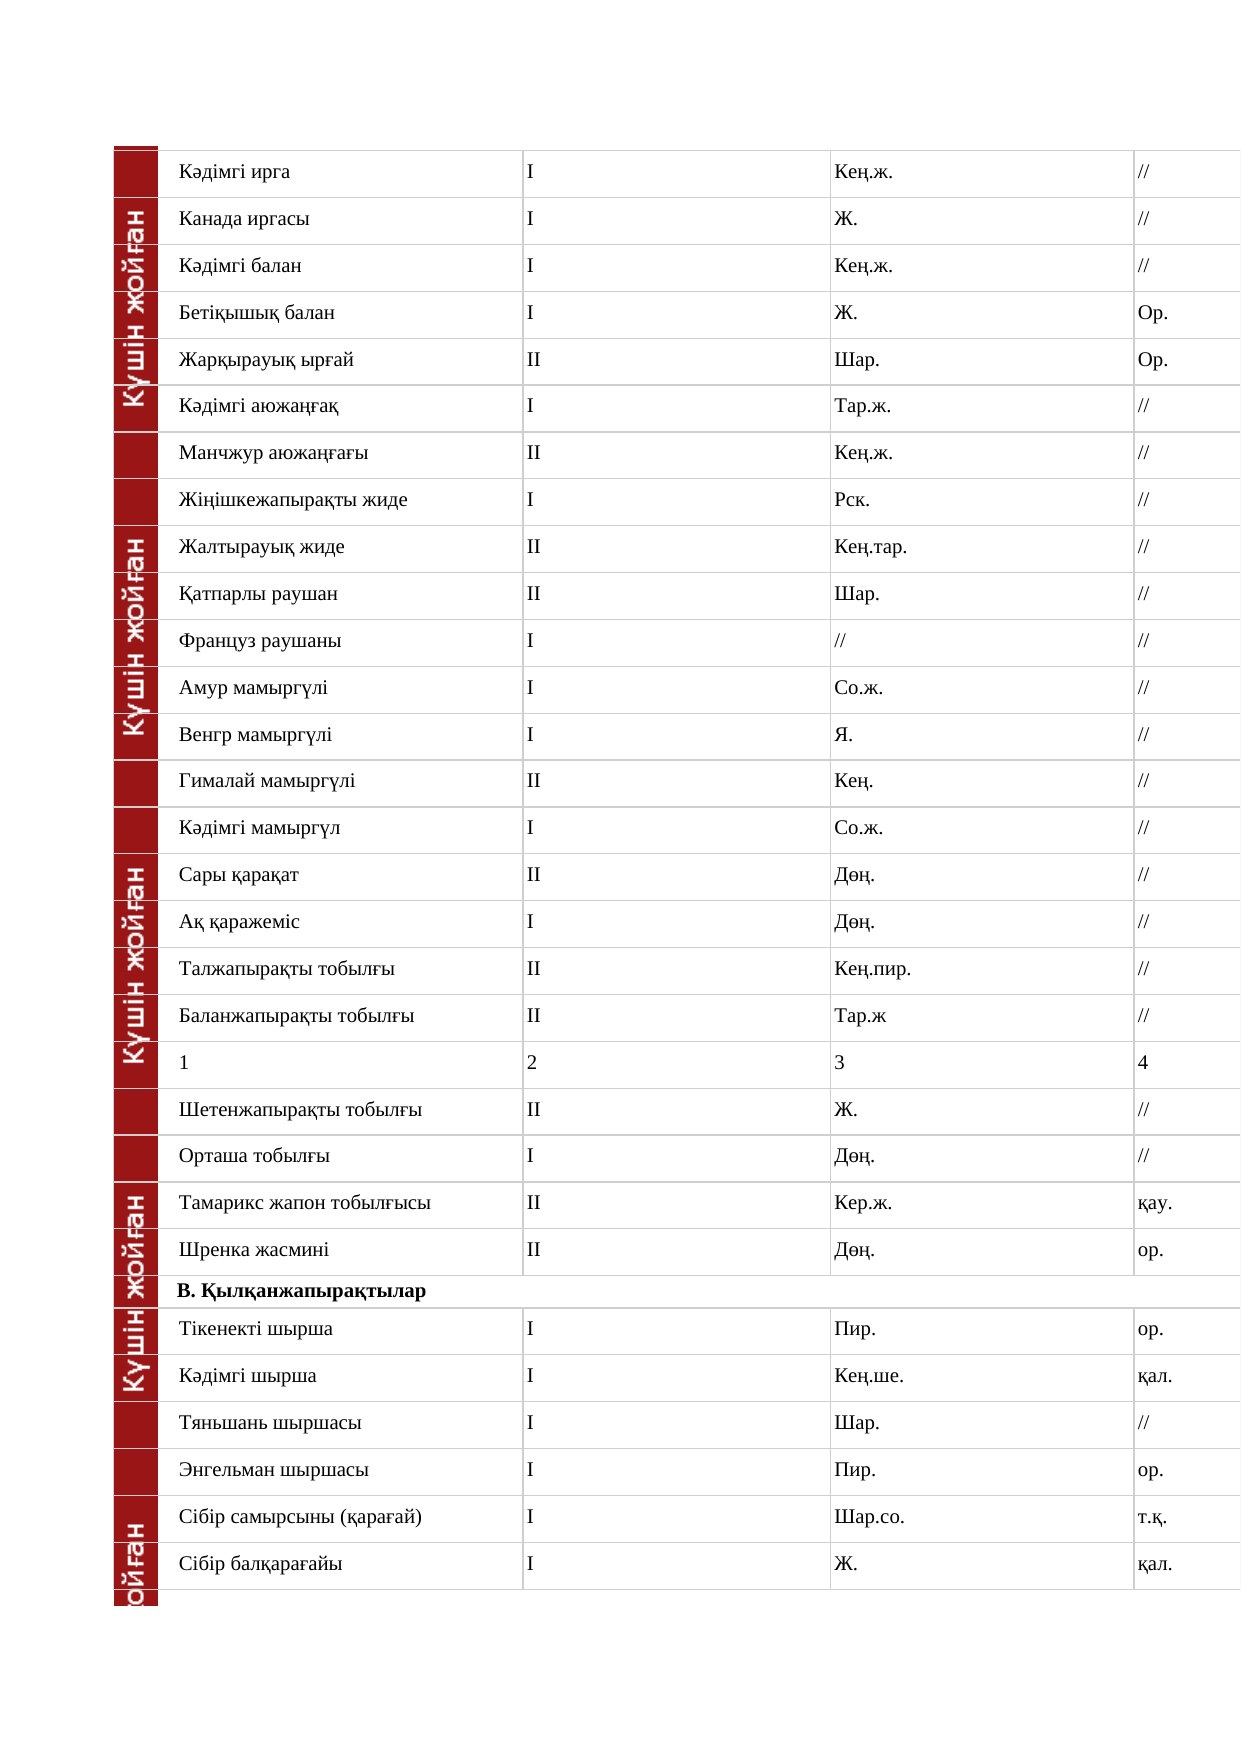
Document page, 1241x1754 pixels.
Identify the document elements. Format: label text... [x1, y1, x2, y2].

table_cell Шар. [831, 573, 1133, 619]
table_cell Дөң. [831, 1136, 1133, 1181]
table_cell Кең.ж. [831, 151, 1133, 197]
table_cell // [1135, 808, 1240, 853]
table_cell II [524, 1183, 830, 1228]
table_cell I [524, 1496, 830, 1542]
table_cell // [1135, 479, 1240, 525]
table_cell // [1135, 620, 1240, 666]
table_cell Тар.ж. [831, 386, 1133, 431]
table_cell 2 [524, 1042, 830, 1087]
table_cell Тяньшань шыршасы [114, 1402, 522, 1448]
table_cell Тамарикс жапон тобылғысы [114, 1183, 522, 1228]
table_cell Ж. [831, 198, 1133, 244]
table_cell Кең.ше. [831, 1355, 1133, 1401]
table_cell // [1135, 386, 1240, 431]
table_cell Бетіқышық балан [114, 292, 522, 337]
table_cell // [1135, 151, 1240, 197]
table_cell Я. [831, 714, 1133, 759]
table_cell қау. [1135, 1183, 1240, 1228]
table_cell қал. [1135, 1543, 1240, 1588]
table_cell // [1135, 526, 1240, 572]
table_cell Кер.ж. [831, 1183, 1133, 1228]
table_cell В. Қылқанжапырақтылар [114, 1276, 1240, 1307]
table_cell Тікенекті шырша [114, 1309, 522, 1354]
table_cell // [1135, 198, 1240, 244]
table_cell // [1135, 573, 1240, 619]
table_cell Амур мамыргүлі [114, 667, 522, 712]
table_cell Ж. [831, 292, 1133, 337]
table_cell // [1135, 433, 1240, 478]
table_cell Дөң. [831, 901, 1133, 947]
table_cell т.қ. [1135, 1496, 1240, 1542]
table_cell II [524, 761, 830, 806]
picture [114, 1590, 158, 1606]
table_cell Жалтырауық жиде [114, 526, 522, 572]
table_cell Со.ж. [831, 808, 1133, 853]
table_cell Кең. [831, 761, 1133, 806]
table_cell I [524, 1449, 830, 1495]
table_cell // [1135, 854, 1240, 900]
table_cell // [1135, 714, 1240, 759]
table_cell Дөң. [831, 1229, 1133, 1275]
table_cell II [524, 948, 830, 994]
table_cell Ж. [831, 1543, 1133, 1588]
table_cell I [524, 386, 830, 431]
table_cell Сібір балқарағайы [114, 1543, 522, 1588]
table_cell Венгр мамыргүлі [114, 714, 522, 759]
table_cell // [1135, 245, 1240, 291]
table_cell Канада иргасы [114, 198, 522, 244]
table_cell Кәдімгі балан [114, 245, 522, 291]
table_cell Француз раушаны [114, 620, 522, 666]
table_cell II [524, 995, 830, 1041]
table_cell Жіңішкежапырақты жиде [114, 479, 522, 525]
table_cell ор. [1135, 1309, 1240, 1354]
table_cell Пир. [831, 1309, 1133, 1354]
table_cell Рск. [831, 479, 1133, 525]
table_cell I [524, 1355, 830, 1401]
table_cell Ж. [831, 1089, 1133, 1134]
table_cell Кәдімгі ирга [114, 151, 522, 197]
table_cell I [524, 901, 830, 947]
table_cell I [524, 620, 830, 666]
table_cell // [1135, 1136, 1240, 1181]
table_cell I [524, 667, 830, 712]
table_cell Энгельман шыршасы [114, 1449, 522, 1495]
table_cell Шренка жасмині [114, 1229, 522, 1275]
table_cell Шетенжапырақты тобылғы [114, 1089, 522, 1134]
table_cell Ор. [1135, 292, 1240, 337]
table_cell I [524, 1543, 830, 1588]
table_cell I [524, 245, 830, 291]
table_cell ор. [1135, 1449, 1240, 1495]
table_cell II [524, 573, 830, 619]
table_cell 3 [831, 1042, 1133, 1087]
table_cell Кәдімгі шырша [114, 1355, 522, 1401]
table_cell Кең.пир. [831, 948, 1133, 994]
table_cell 1 [114, 1042, 522, 1087]
table_cell I [524, 292, 830, 337]
table_cell Қатпарлы раушан [114, 573, 522, 619]
table_cell Манчжур аюжаңғағы [114, 433, 522, 478]
table_cell Шар.со. [831, 1496, 1133, 1542]
table_cell Сары қарақат [114, 854, 522, 900]
table_cell // [1135, 667, 1240, 712]
table_cell II [524, 854, 830, 900]
table_cell // [831, 620, 1133, 666]
table_cell Кең.ж. [831, 433, 1133, 478]
table_cell Шар. [831, 339, 1133, 384]
table_cell I [524, 479, 830, 525]
table_cell // [1135, 901, 1240, 947]
table_cell 4 [1135, 1042, 1240, 1087]
table_cell Со.ж. [831, 667, 1133, 712]
table_cell // [1135, 1402, 1240, 1448]
table_cell Пир. [831, 1449, 1133, 1495]
table_cell II [524, 339, 830, 384]
table_cell Шар. [831, 1402, 1133, 1448]
table_cell II [524, 1089, 830, 1134]
picture [114, 146, 158, 150]
table_cell Талжапырақты тобылғы [114, 948, 522, 994]
table_cell I [524, 1136, 830, 1181]
table_cell I [524, 198, 830, 244]
table_cell Дөң. [831, 854, 1133, 900]
table_cell Тар.ж [831, 995, 1133, 1041]
table_cell Баланжапырақты тобылғы [114, 995, 522, 1041]
table_cell Кең.ж. [831, 245, 1133, 291]
table_cell // [1135, 948, 1240, 994]
table_cell ор. [1135, 1229, 1240, 1275]
table_cell Кәдімгі мамыргүл [114, 808, 522, 853]
table_cell Гималай мамыргүлі [114, 761, 522, 806]
table_cell I [524, 1402, 830, 1448]
table_cell қал. [1135, 1355, 1240, 1401]
table_cell I [524, 151, 830, 197]
table_cell Ақ қаражеміс [114, 901, 522, 947]
table_cell Орташа тобылғы [114, 1136, 522, 1181]
table_cell Кең.тар. [831, 526, 1133, 572]
table_cell Ор. [1135, 339, 1240, 384]
table_cell // [1135, 1089, 1240, 1134]
table_cell Кәдімгі аюжаңғақ [114, 386, 522, 431]
table_cell // [1135, 761, 1240, 806]
table_cell I [524, 808, 830, 853]
table_cell // [1135, 995, 1240, 1041]
table_cell Жарқырауық ырғай [114, 339, 522, 384]
table_cell II [524, 433, 830, 478]
table_cell I [524, 714, 830, 759]
table_cell II [524, 1229, 830, 1275]
table_cell II [524, 526, 830, 572]
table_cell Сібір самырсыны (қарағай) [114, 1496, 522, 1542]
table_cell I [524, 1309, 830, 1354]
